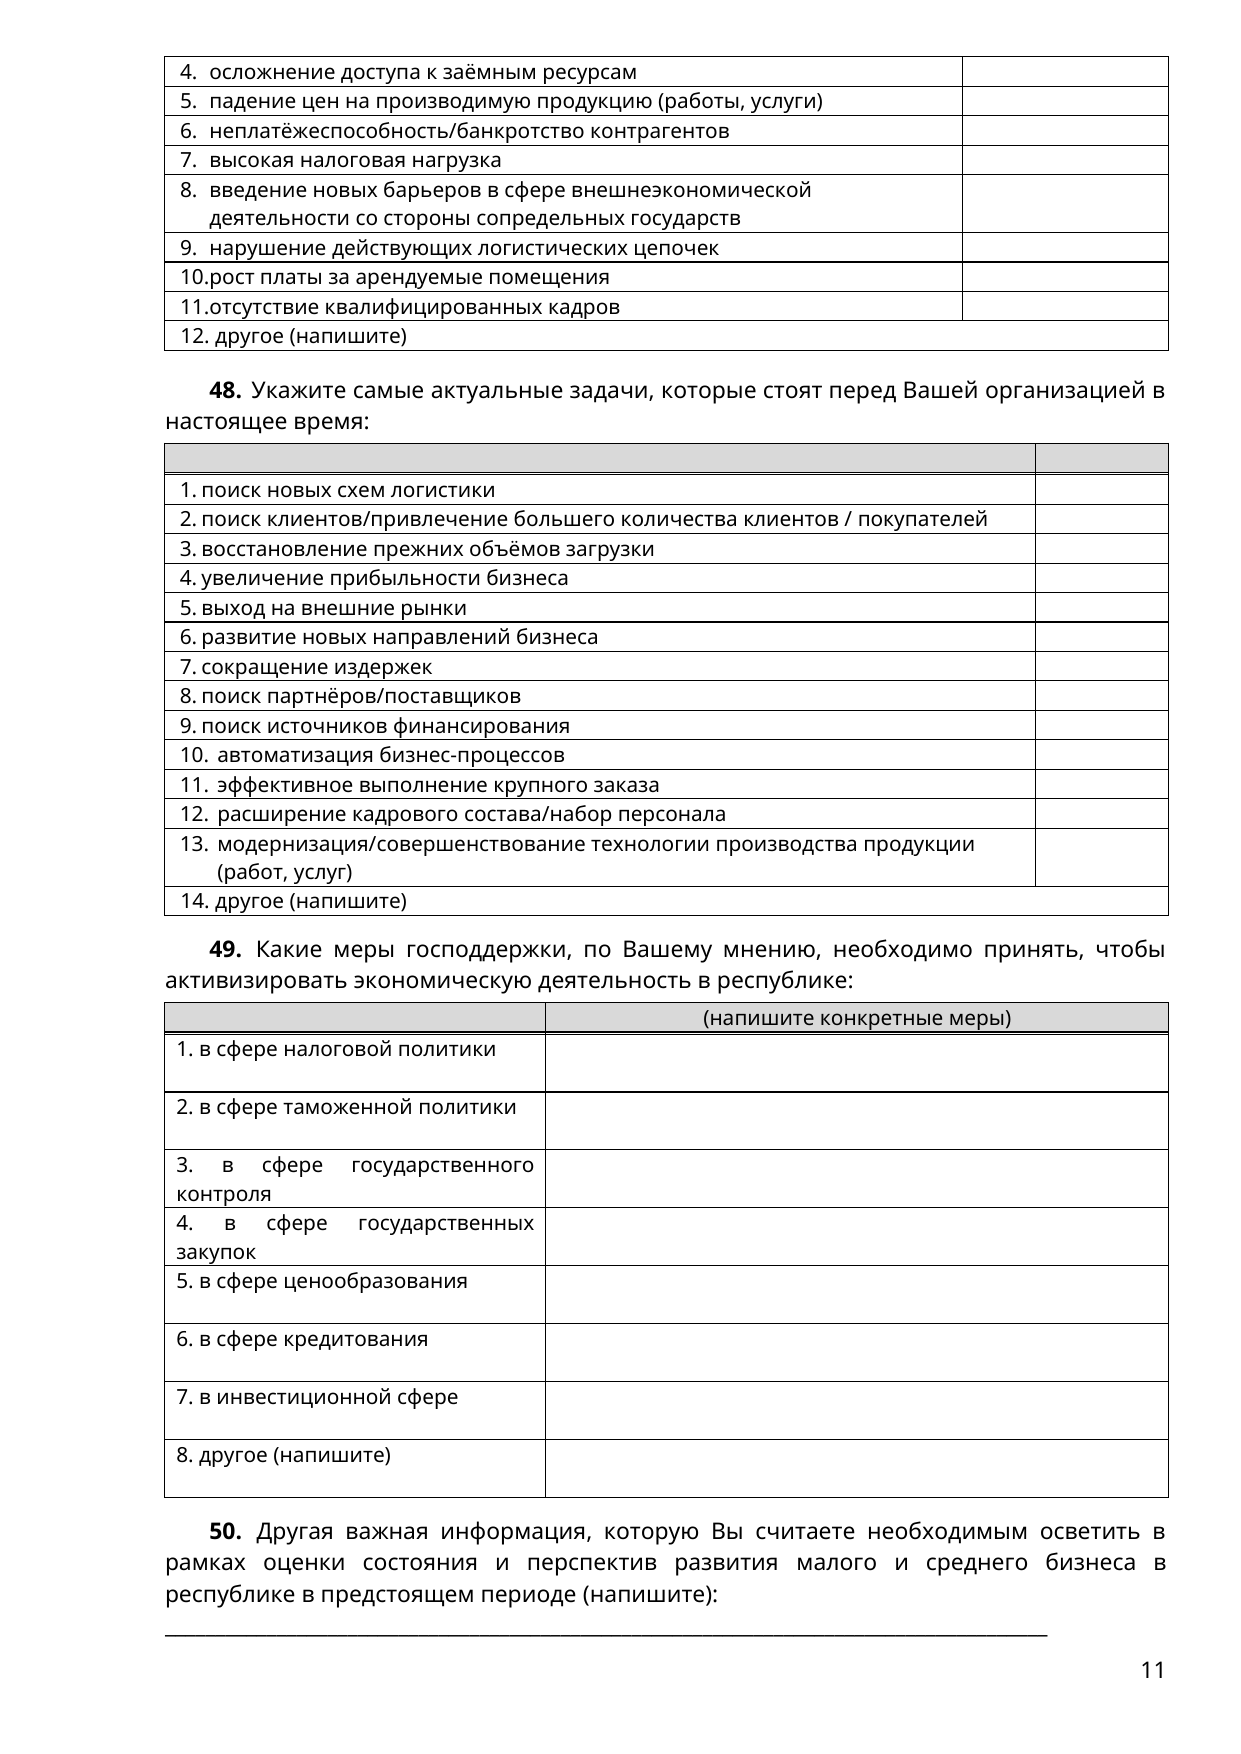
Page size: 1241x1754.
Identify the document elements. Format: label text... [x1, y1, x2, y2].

table_cell расширение кадрового состава/набор персонала [165, 799, 1035, 828]
table_cell [1036, 534, 1168, 562]
list Другая важная информация, которую Вы считаете необходимым осветить в рамках оценки состояния и перспектив развития малого и среднего бизнеса в республике в предстоящем периоде (напишите): [165, 1515, 1167, 1609]
table_cell выход на внешние рынки [165, 593, 1035, 621]
table_cell [963, 57, 1168, 86]
table_cell 1. в сфере налоговой политики [165, 1035, 545, 1091]
table_cell 2. в сфере таможенной политики [165, 1093, 545, 1149]
table_cell падение цен на производимую продукцию (работы, услуги) [165, 87, 962, 115]
table_cell поиск источников финансирования [165, 711, 1035, 739]
table_cell [1036, 829, 1168, 886]
table_cell 4. в сфере государственных закупок [165, 1208, 545, 1265]
table_cell [1036, 593, 1168, 621]
table_cell осложнение доступа к заёмным ресурсам [165, 57, 962, 86]
table_cell [546, 1440, 1168, 1497]
table_cell [963, 87, 1168, 115]
table_cell [546, 1208, 1168, 1265]
table_cell 6. в сфере кредитования [165, 1324, 545, 1381]
table_cell [1036, 623, 1168, 651]
table_header [1036, 444, 1168, 472]
table_cell [1036, 740, 1168, 769]
table_cell 3. в сфере государственного контроля [165, 1150, 545, 1207]
table_cell 8. другое (напишите) [165, 1440, 545, 1497]
table_cell [963, 292, 1168, 320]
table_cell [963, 233, 1168, 261]
table_cell высокая налоговая нагрузка [165, 146, 962, 174]
text _______________________________________________________________________________________ [165, 1609, 1167, 1640]
table_cell 14. другое (напишите) [165, 887, 1168, 915]
table_cell модернизация/совершенствование технологии производства продукции (работ, услуг) [165, 829, 1035, 886]
table_cell [963, 146, 1168, 174]
table_cell восстановление прежних объёмов загрузки [165, 534, 1035, 562]
table_cell 12. другое (напишите) [165, 321, 1168, 350]
list Укажите самые актуальные задачи, которые стоят перед Вашей организацией в настоящее время: [165, 374, 1167, 436]
table_cell [546, 1150, 1168, 1207]
table_cell неплатёжеспособность/банкротство контрагентов [165, 116, 962, 144]
table_cell [1036, 652, 1168, 680]
list Какие меры господдержки, по Вашему мнению, необходимо принять, чтобы активизировать экономическую деятельность в республике: [165, 933, 1167, 996]
table_header (напишите конкретные меры) [546, 1003, 1168, 1031]
table_cell введение новых барьеров в сфере внешнеэкономической деятельности со стороны сопредельных государств [165, 175, 962, 232]
table_cell 5. в сфере ценообразования [165, 1266, 545, 1323]
table_cell нарушение действующих логистических цепочек [165, 233, 962, 261]
table_cell [546, 1093, 1168, 1149]
table_cell [963, 263, 1168, 291]
table_cell поиск партнёров/поставщиков [165, 681, 1035, 710]
table_cell [1036, 711, 1168, 739]
table_cell автоматизация бизнес-процессов [165, 740, 1035, 769]
table_cell [546, 1035, 1168, 1091]
table_cell [546, 1266, 1168, 1323]
table_header [165, 1003, 545, 1031]
table_cell [1036, 681, 1168, 710]
table_cell [1036, 799, 1168, 828]
table_cell [1036, 564, 1168, 592]
table_cell увеличение прибыльности бизнеса [165, 564, 1035, 592]
table_cell поиск клиентов/привлечение большего количества клиентов / покупателей [165, 505, 1035, 533]
table_cell [963, 175, 1168, 232]
table_cell [1036, 505, 1168, 533]
table_cell эффективное выполнение крупного заказа [165, 770, 1035, 798]
table_cell [1036, 770, 1168, 798]
table_cell рост платы за арендуемые помещения [165, 263, 962, 291]
table_cell [546, 1324, 1168, 1381]
table_cell поиск новых схем логистики [165, 475, 1035, 503]
table_header [165, 444, 1035, 472]
table_cell [1036, 475, 1168, 503]
table_cell сокращение издержек [165, 652, 1035, 680]
table_cell 7. в инвестиционной сфере [165, 1382, 545, 1439]
table_cell отсутствие квалифицированных кадров [165, 292, 962, 320]
table_cell [963, 116, 1168, 144]
table_cell [546, 1382, 1168, 1439]
table_cell развитие новых направлений бизнеса [165, 623, 1035, 651]
